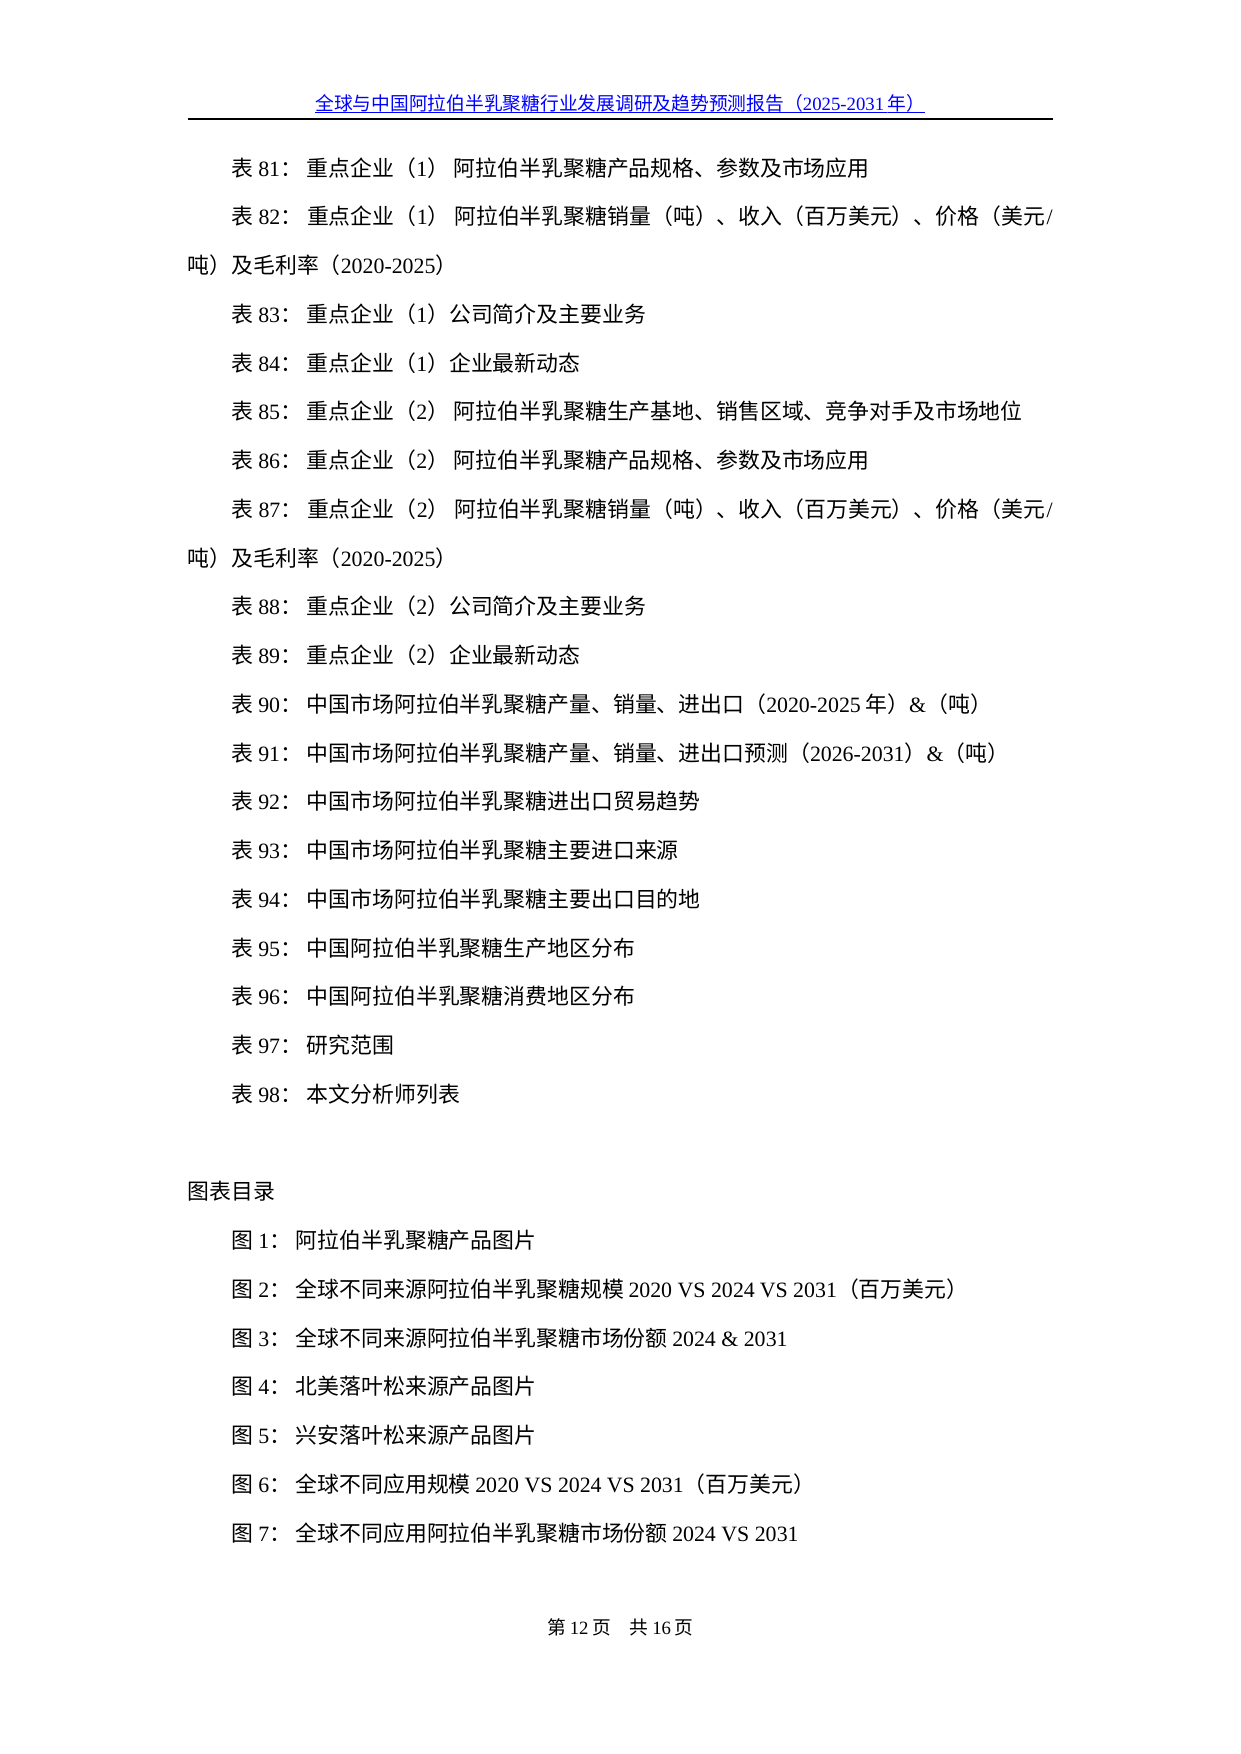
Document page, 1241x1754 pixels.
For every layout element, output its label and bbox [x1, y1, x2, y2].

text [187, 150, 1053, 1548]
